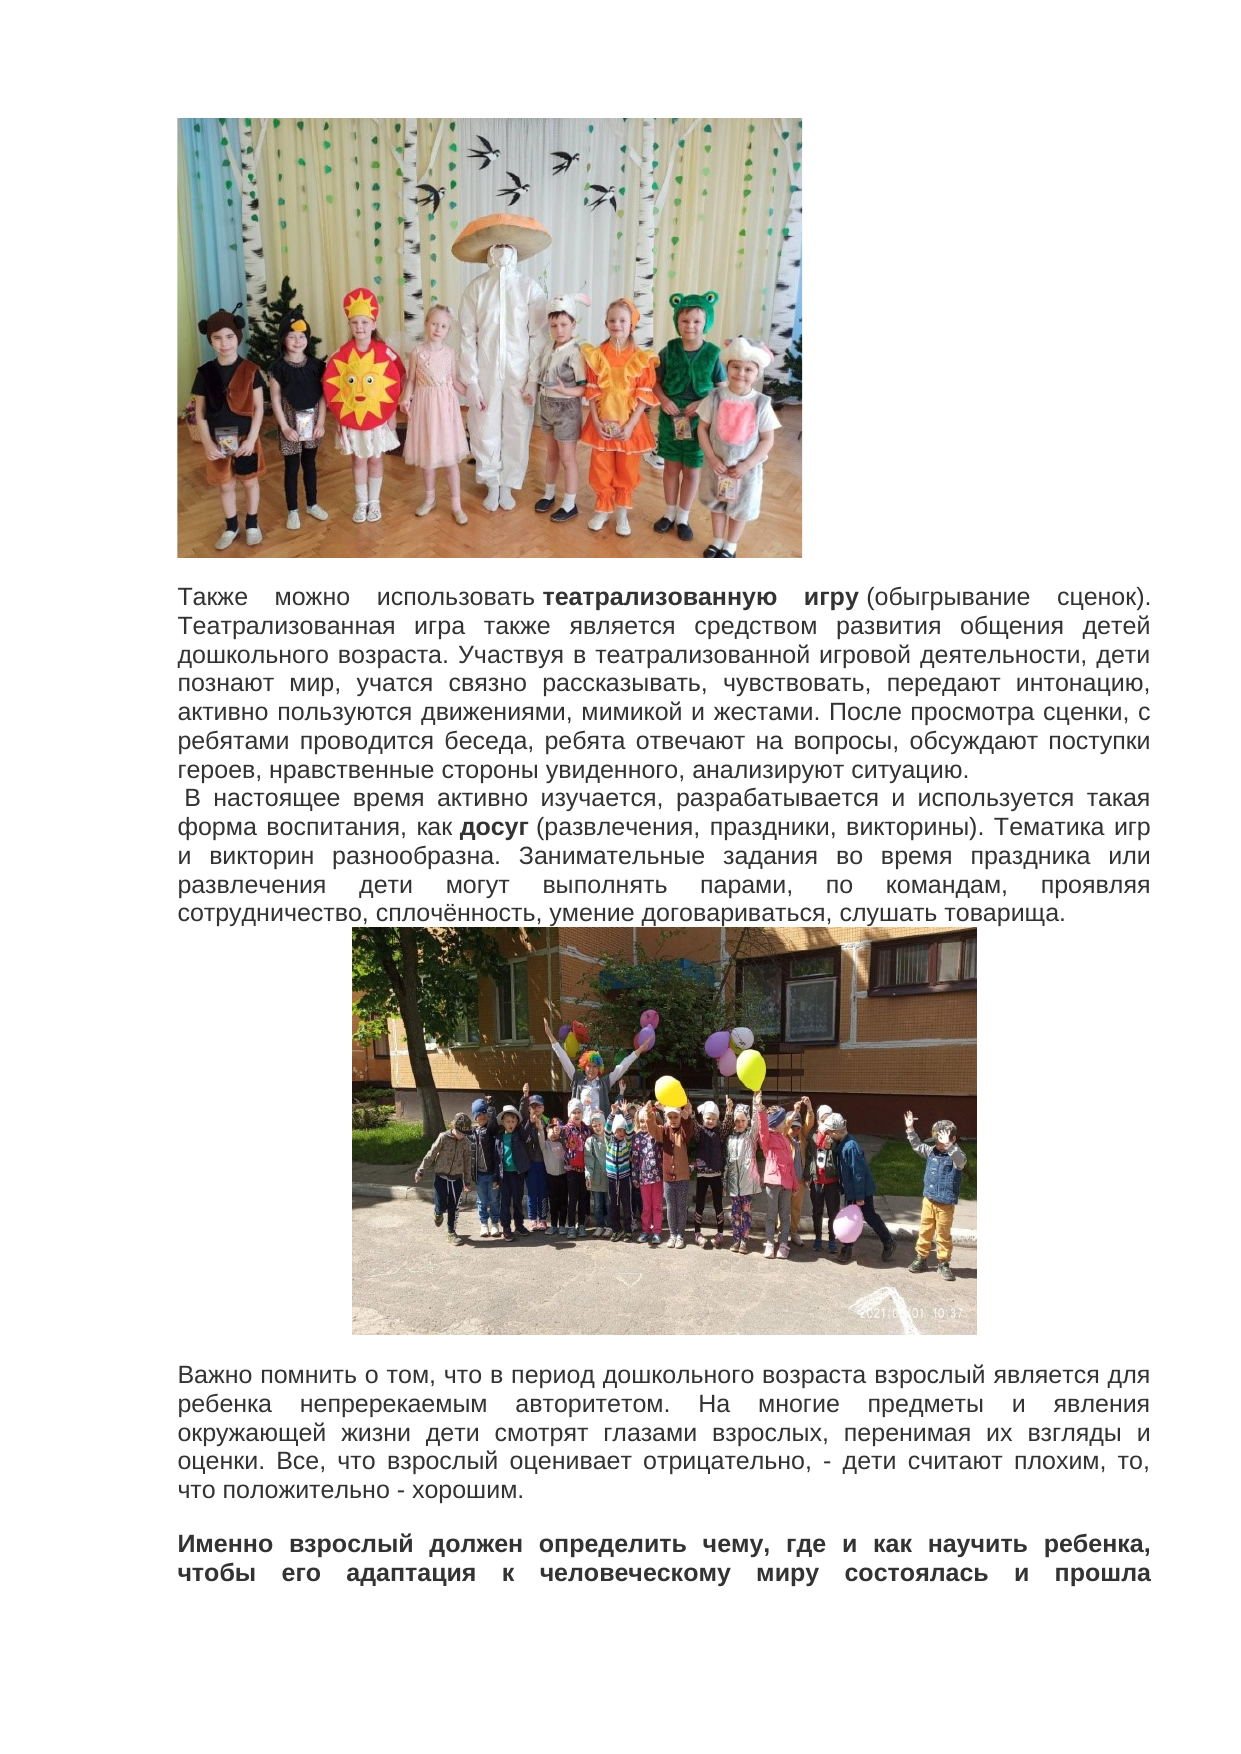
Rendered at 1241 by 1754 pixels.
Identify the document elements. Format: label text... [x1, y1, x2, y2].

picture [177, 118, 803, 558]
text Важно помнить о том, что в период дошкольного возраста взрослый является для ребенка непререкаемым авторитетом. На многие предметы и явления окружающей жизни дети смотрят глазами взрослых, перенимая их взгляды и оценки. Все, что взрослый оценивает отрицательно, - дети считают плохим, то, что положительно - хорошим. [177, 1360, 1152, 1504]
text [177, 1529, 1152, 1586]
text Также можно использовать театрализованную игру (обыгрывание сценок). Театрализованная игра также является средством развития общения детей дошкольного возраста. Участвуя в театрализованной игровой деятельности, дети познают мир, учатся связно рассказывать, чувствовать, передают интонацию, активно пользуются движениями, мимикой и жестами. После просмотра сценки, с ребятами проводится беседа, ребята отвечают на вопросы, обсуждают поступки героев, нравственные стороны увиденного, анализируют ситуацию. [177, 582, 1152, 783]
picture [352, 927, 977, 1335]
text В настоящее время активно изучается, разрабатывается и используется такая форма воспитания, как досуг (развлечения, праздники, викторины). Тематика игр и викторин разнообразна. Занимательные задания во время праздника или развлечения дети могут выполнять парами, по командам, проявляя сотрудничество, сплочённость, умение договариваться, слушать товарища. [177, 783, 1152, 927]
